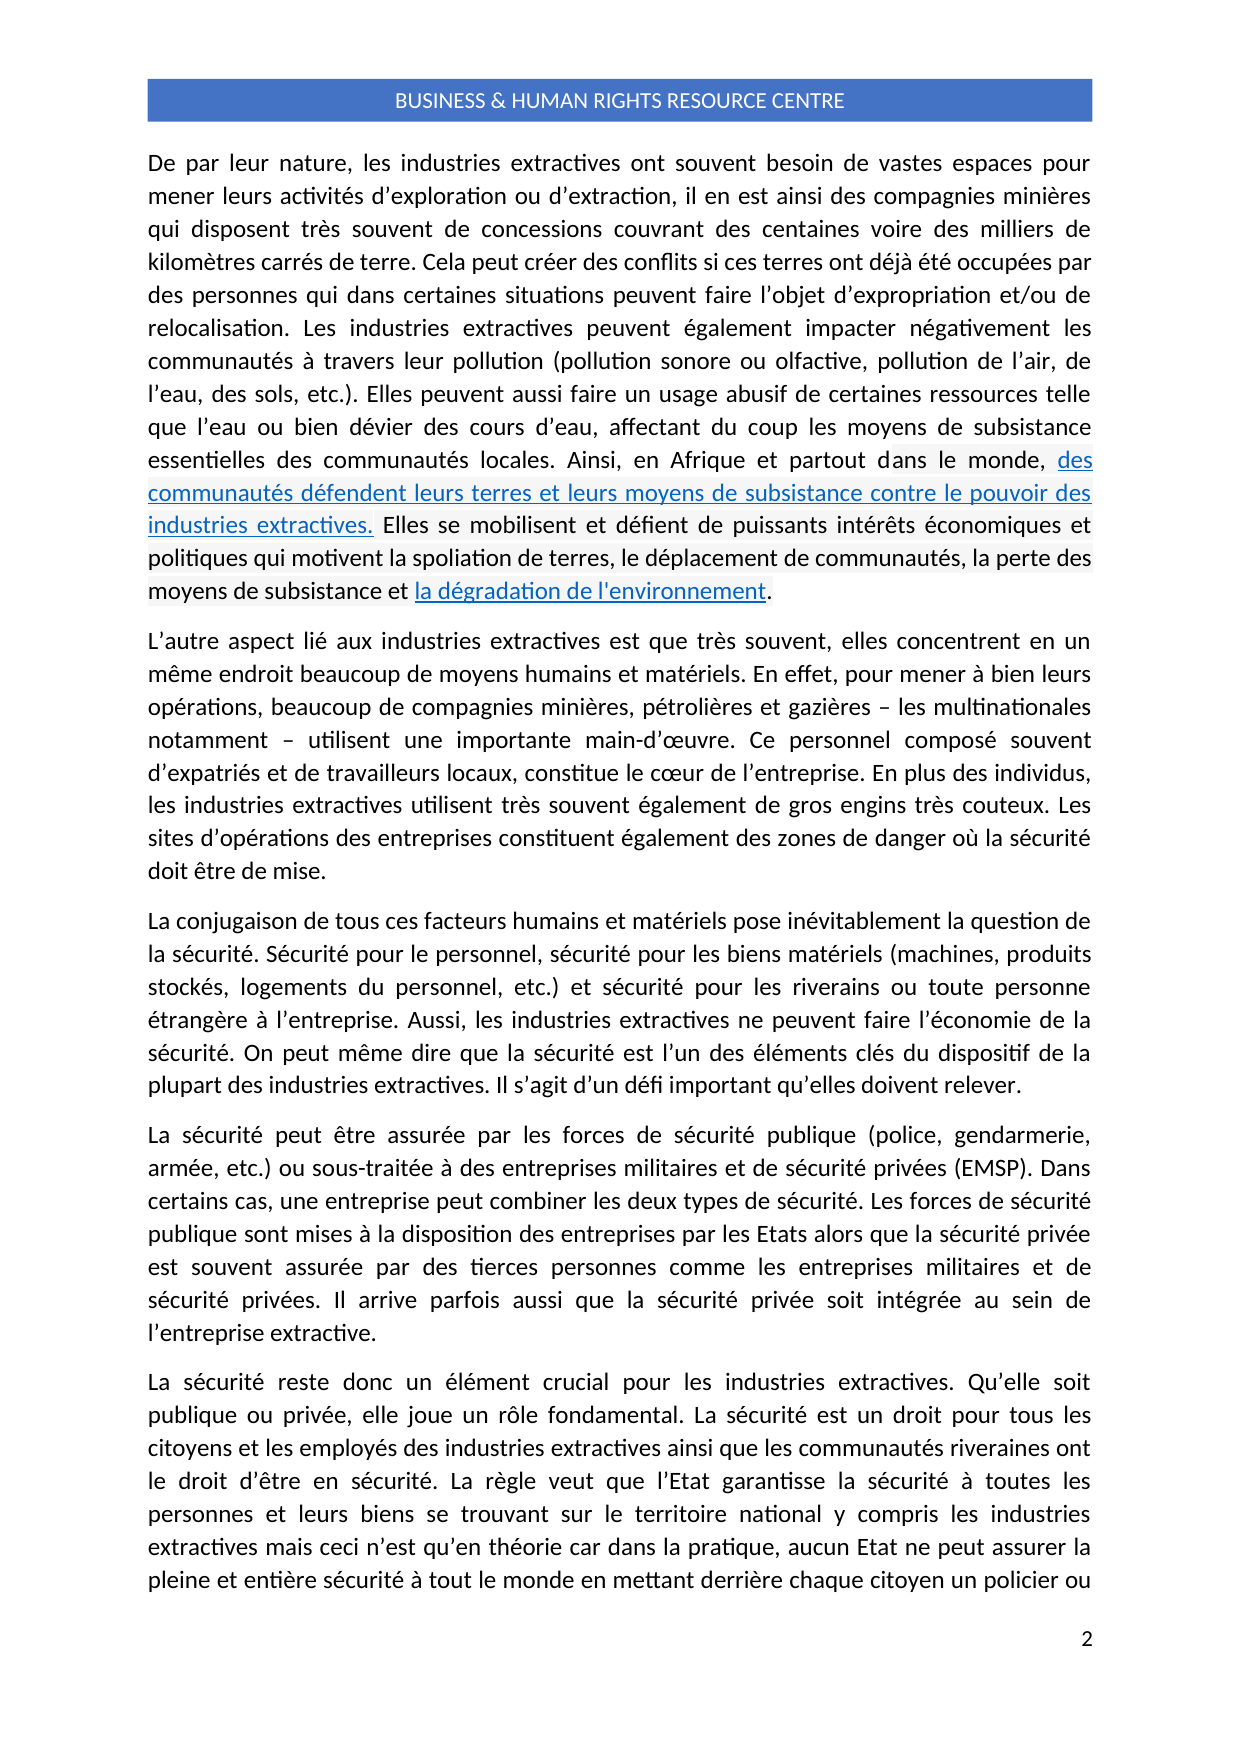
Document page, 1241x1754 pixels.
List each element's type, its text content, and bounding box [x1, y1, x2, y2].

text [148, 1366, 1093, 1594]
text De par leur nature, les industries extractives ont souvent besoin de vastes espaces pour mener leurs activités d’exploration ou d’extraction, il en est ainsi des compagnies minières qui disposent très souvent de concessions couvrant des centaines voire des milliers de kilomètres carrés de terre. Cela peut créer des conflits si ces terres ont déjà été occupées par des personnes qui dans certaines situations peuvent faire l’objet d’expropriation et/ou de relocalisation. Les industries extractives peuvent également impacter négativement les communautés à travers leur pollution (pollution sonore ou olfactive, pollution de l’air, de l’eau, des sols, etc.). Elles peuvent aussi faire un usage abusif de certaines ressources telle que l’eau ou bien dévier des cours d’eau, affectant du coup les moyens de subsistance essentielles des communautés locales. Ainsi, en Afrique et partout dans le monde, des communautés défendent leurs terres et leurs moyens de subsistance contre le pouvoir des industries extractives. Elles se mobilisent et défient de puissants intérêts économiques et politiques qui motivent la spoliation de terres, le déplacement de communautés, la perte des moyens de subsistance et la dégradation de l'environnement. [148, 148, 1093, 477]
text La sécurité peut être assurée par les forces de sécurité publique (police, gendarmerie, armée, etc.) ou sous-traitée à des entreprises militaires et de sécurité privées (EMSP). Dans certains cas, une entreprise peut combiner les deux types de sécurité. Les forces de sécurité publique sont mises à la disposition des entreprises par les Etats alors que la sécurité privée est souvent assurée par des tierces personnes comme les entreprises militaires et de sécurité privées. Il arrive parfois aussi que la sécurité privée soit intégrée au sein de l’entreprise extractive. [148, 1119, 1093, 1347]
text L’autre aspect lié aux industries extractives est que très souvent, elles concentrent en un même endroit beaucoup de moyens humains et matériels. En effet, pour mener à bien leurs opérations, beaucoup de compagnies minières, pétrolières et gazières – les multinationales notamment – utilisent une importante main-d’œuvre. Ce personnel composé souvent d’expatriés et de travailleurs locaux, constitue le cœur de l’entreprise. En plus des individus, les industries extractives utilisent très souvent également de gros engins très couteux. Les sites d’opérations des entreprises constituent également des zones de danger où la sécurité doit être de mise. [148, 625, 1093, 886]
text La conjugaison de tous ces facteurs humains et matériels pose inévitablement la question de la sécurité. Sécurité pour le personnel, sécurité pour les biens matériels (machines, produits stockés, logements du personnel, etc.) et sécurité pour les riverains ou toute personne étrangère à l’entreprise. Aussi, les industries extractives ne peuvent faire l’économie de la sécurité. On peut même dire que la sécurité est l’un des éléments clés du dispositif de la plupart des industries extractives. Il s’agit d’un défi important qu’elles doivent relever. [148, 905, 1093, 1100]
